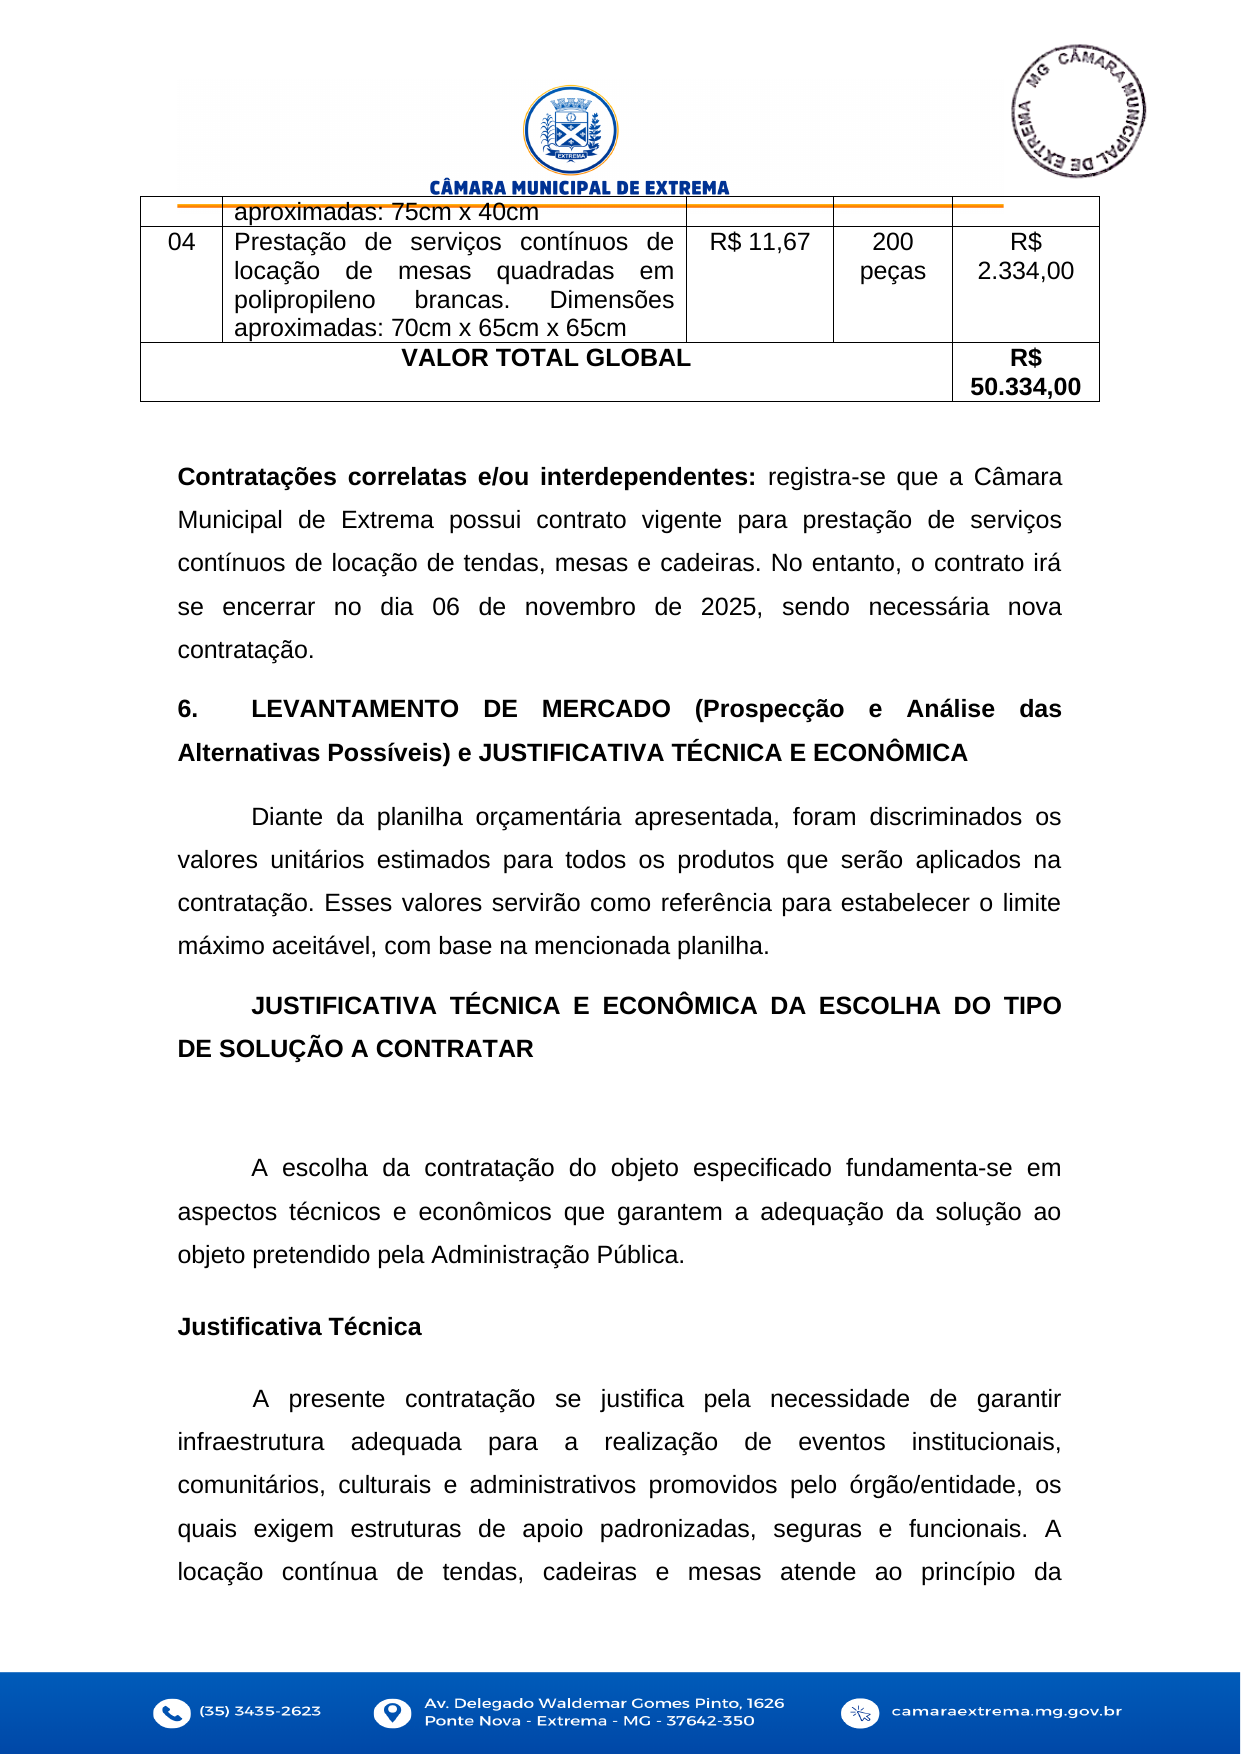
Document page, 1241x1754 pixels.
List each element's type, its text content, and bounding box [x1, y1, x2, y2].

table_cell R$ 5.400,00 [953, 197, 1099, 226]
table_cell 03 [141, 197, 222, 226]
table_cell Prestação de serviços contínuos de locação de mesas quadradas em polipropileno brancas. Dimensões aproximadas: 70cm x 65cm x 65cm [223, 227, 686, 342]
table_cell R$ 2.334,00 [953, 227, 1099, 342]
picture [177, 79, 1004, 196]
picture [1005, 34, 1154, 193]
table_cell R$ 50.334,00 [953, 343, 1099, 401]
table_cell VALOR TOTAL GLOBAL [141, 343, 952, 401]
table_cell 200 peças [834, 227, 952, 342]
text Contratações correlatas e/ou interdependentes: registra-se que a Câmara Municipal de Extrema possui contrato vigente para prestação de serviços contínuos de locação de tendas, mesas e cadeiras. No entanto, o contrato irá se encerrar no dia 06 de novembro de 2025, sendo necessária nova contratação. [177, 462, 1063, 663]
table_cell 04 [141, 227, 222, 342]
text JUSTIFICATIVA TÉCNICA E ECONÔMICA DA ESCOLHA DO TIPO DE SOLUÇÃO A CONTRATAR [177, 991, 1063, 1062]
list LEVANTAMENTO DE MERCADO (Prospecção e Análise das Alternativas Possíveis) e JUSTIFICATIVA TÉCNICA E ECONÔMICA [177, 694, 1063, 766]
table_cell 800 peças [834, 197, 952, 226]
text Justificativa Técnica [177, 1312, 1063, 1341]
text A escolha da contratação do objeto especificado fundamenta-se em aspectos técnicos e econômicos que garantem a adequação da solução ao objeto pretendido pela Administração Pública. [177, 1153, 1063, 1268]
table_cell R$ 11,67 [687, 227, 833, 342]
table_cell Prestação de serviços contínuos de locação de cadeiras tipo poltrona em polipropileno brancas. Dimensões aproximadas: 75cm x 40cm [223, 197, 686, 226]
picture [0, 1670, 1241, 1754]
text Diante da planilha orçamentária apresentada, foram discriminados os valores unitários estimados para todos os produtos que serão aplicados na contratação. Esses valores servirão como referência para estabelecer o limite máximo aceitável, com base na mencionada planilha. [177, 801, 1063, 959]
table_cell R$ 6,75 [687, 197, 833, 226]
